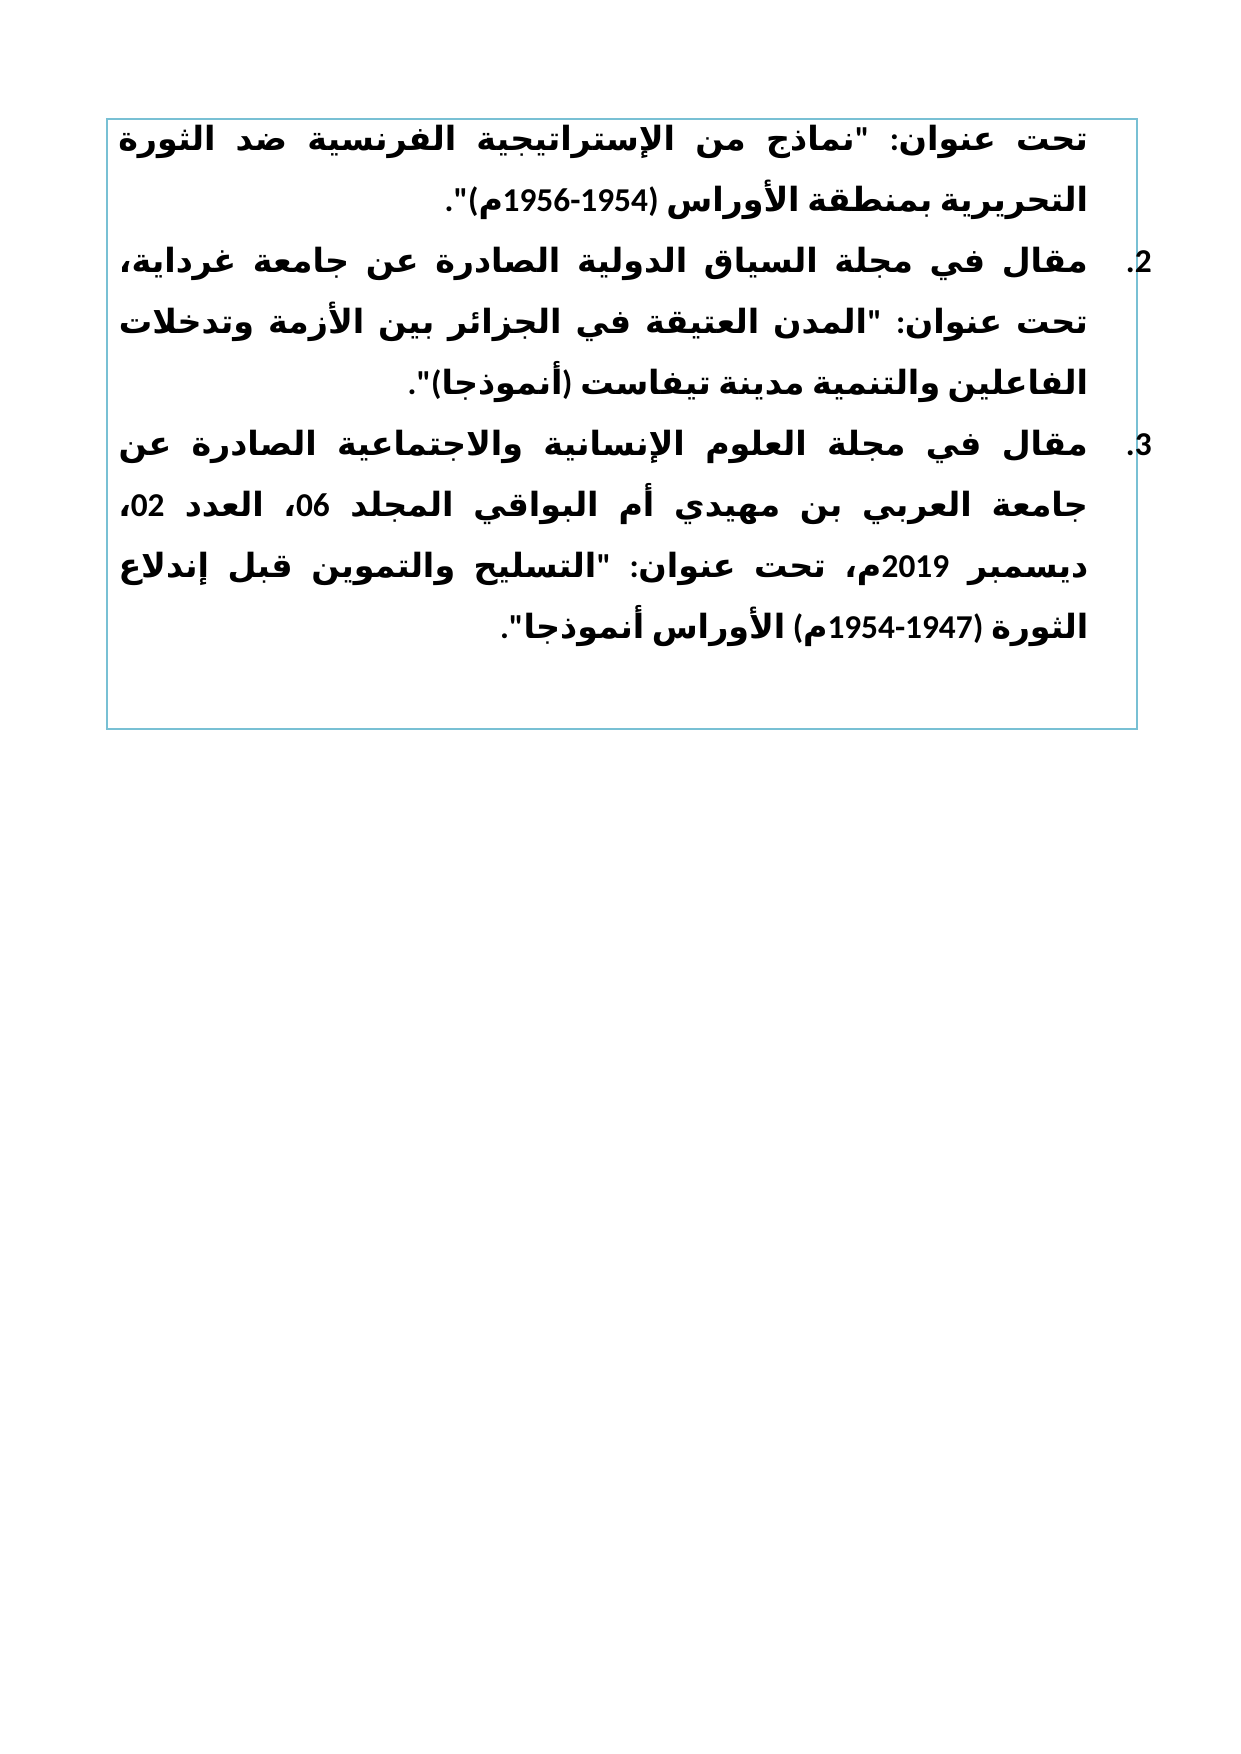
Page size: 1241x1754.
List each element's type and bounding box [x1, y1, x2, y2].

table_cell [108, 120, 1136, 727]
